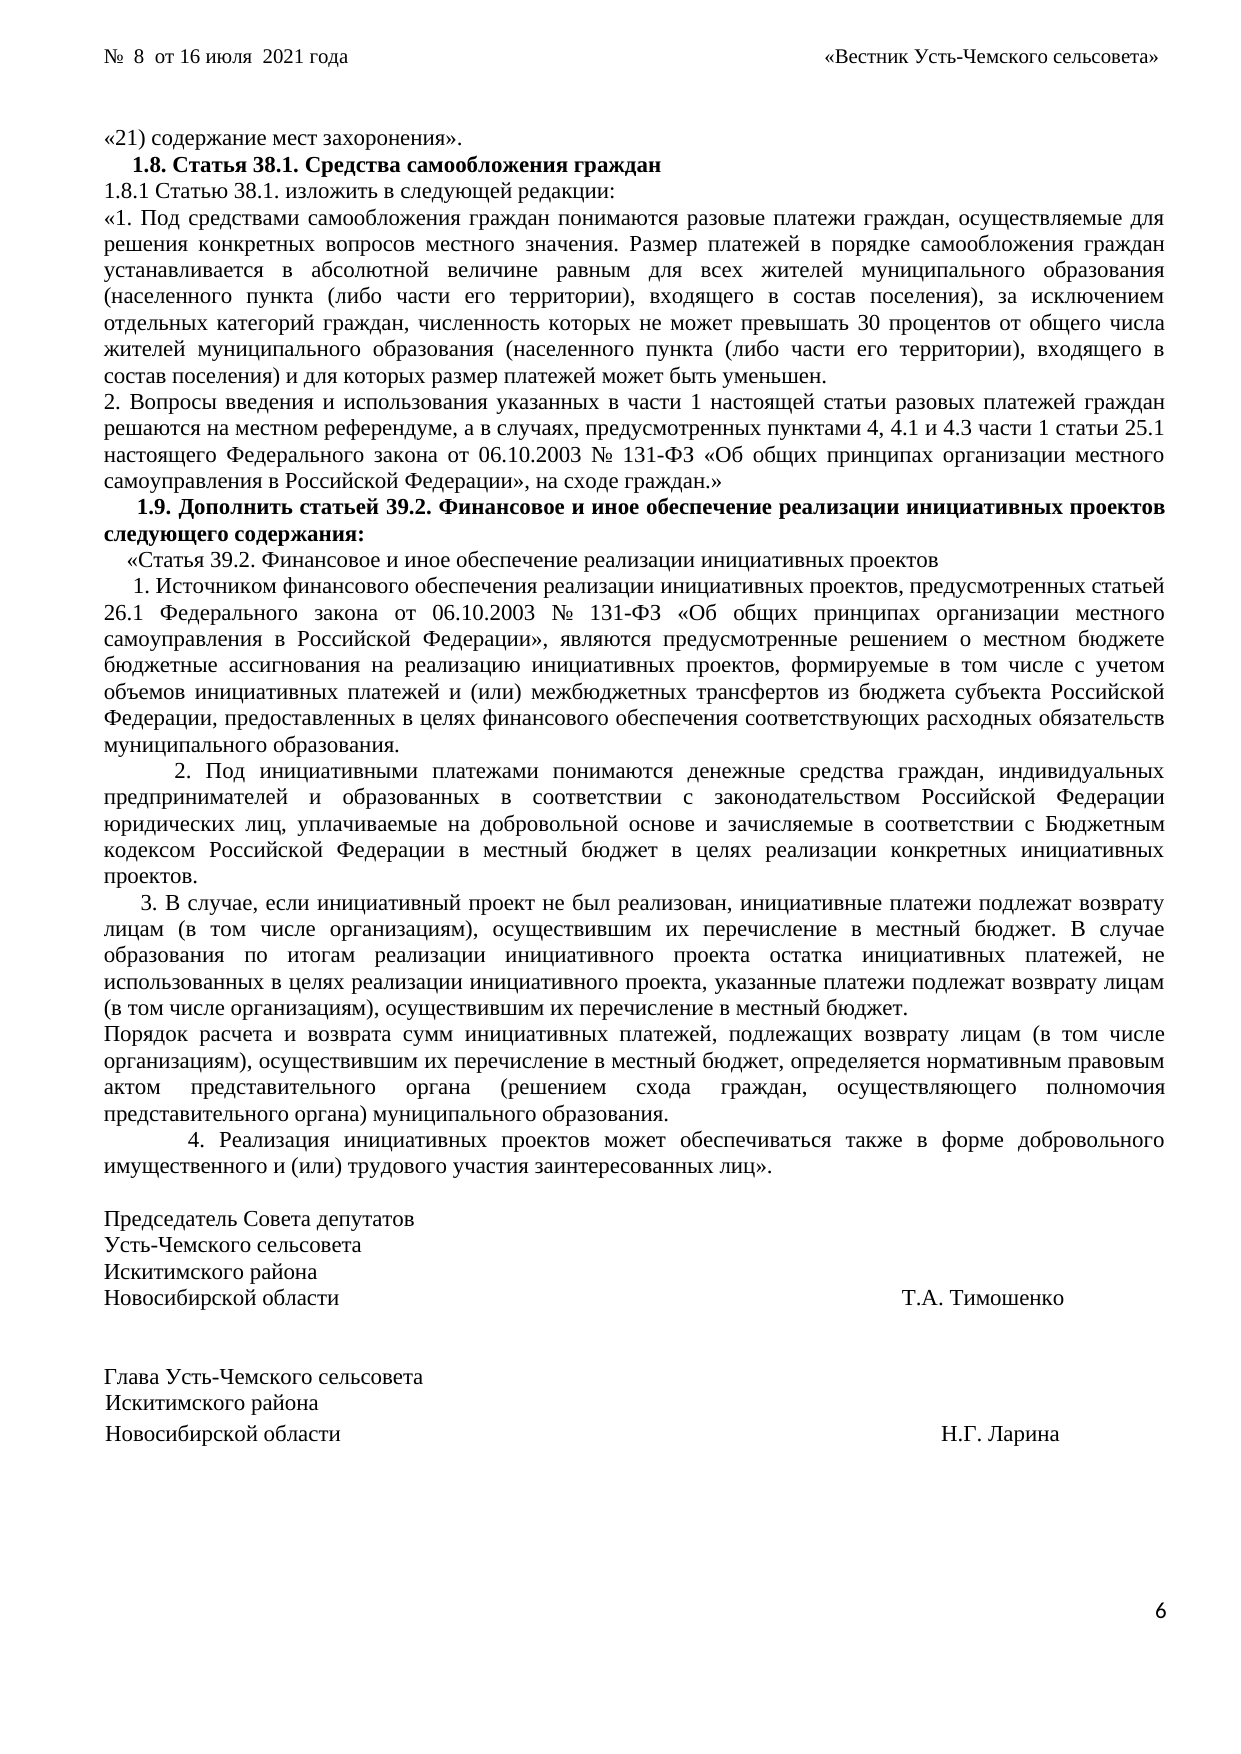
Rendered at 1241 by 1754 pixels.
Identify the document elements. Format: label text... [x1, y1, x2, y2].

text «21) содержание мест захоронения». [103, 124, 1167, 151]
text 1. Источником финансового обеспечения реализации инициативных проектов, предусмотренных статьей 26.1 Федерального закона от 06.10.2003 № 131-ФЗ «Об общих принципах организации местного самоуправления в Российской Федерации», являются предусмотренные решением о местном бюджете бюджетные ассигнования на реализацию инициативных проектов, формируемые в том числе с учетом объемов инициативных платежей и (или) межбюджетных трансфертов из бюджета субъекта Российской Федерации, предоставленных в целях финансового обеспечения соответствующих расходных обязательств муниципального образования. [103, 572, 1167, 757]
text 1.9. Дополнить статьей 39.2. Финансовое и иное обеспечение реализации инициативных проектов следующего содержания: [103, 493, 1167, 546]
text Новосибирской области Т.А. Тимошенко [103, 1284, 1167, 1310]
text Искитимского района [103, 1258, 1167, 1284]
text 1.8. Статья 38.1. Средства самообложения граждан [103, 151, 1167, 177]
text 4. Реализация инициативных проектов может обеспечиваться также в форме добровольного имущественного и (или) трудового участия заинтересованных лиц». [103, 1126, 1167, 1179]
text «1. Под средствами самообложения граждан понимаются разовые платежи граждан, осуществляемые для решения конкретных вопросов местного значения. Размер платежей в порядке самообложения граждан устанавливается в абсолютной величине равным для всех жителей муниципального образования (населенного пункта (либо части его территории), входящего в состав поселения), за исключением отдельных категорий граждан, численность которых не может превышать 30 процентов от общего числа жителей муниципального образования (населенного пункта (либо части его территории), входящего в состав поселения) и для которых размер платежей может быть уменьшен. [103, 203, 1167, 388]
text Порядок расчета и возврата сумм инициативных платежей, подлежащих возврату лицам (в том числе организациям), осуществившим их перечисление в местный бюджет, определяется нормативным правовым актом представительного органа (решением схода граждан, осуществляющего полномочия представительного органа) муниципального образования. [103, 1021, 1167, 1126]
text 2. Под инициативными платежами понимаются денежные средства граждан, индивидуальных предпринимателей и образованных в соответствии с законодательством Российской Федерации юридических лиц, уплачиваемые на добровольной основе и зачисляемые в соответствии с Бюджетным кодексом Российской Федерации в местный бюджет в целях реализации конкретных инициативных проектов. [103, 757, 1167, 889]
text Новосибирской области Н.Г. Ларина [59, 1420, 1181, 1446]
text 1.8.1 Статью 38.1. изложить в следующей редакции: [103, 177, 1167, 203]
text Искитимского района [59, 1389, 1181, 1416]
text «Статья 39.2. Финансовое и иное обеспечение реализации инициативных проектов [103, 546, 1167, 572]
text Усть-Чемского сельсовета [103, 1231, 1167, 1258]
text Председатель Совета депутатов [103, 1205, 1167, 1231]
text 3. В случае, если инициативный проект не был реализован, инициативные платежи подлежат возврату лицам (в том числе организациям), осуществившим их перечисление в местный бюджет. В случае образования по итогам реализации инициативного проекта остатка инициативных платежей, не использованных в целях реализации инициативного проекта, указанные платежи подлежат возврату лицам (в том числе организациям), осуществившим их перечисление в местный бюджет. [103, 889, 1167, 1021]
text Глава Усть-Чемского сельсовета [103, 1363, 1167, 1389]
text 2. Вопросы введения и использования указанных в части 1 настоящей статьи разовых платежей граждан решаются на местном референдуме, а в случаях, предусмотренных пунктами 4, 4.1 и 4.3 части 1 статьи 25.1 настоящего Федерального закона от 06.10.2003 № 131-ФЗ «Об общих принципах организации местного самоуправления в Российской Федерации», на сходе граждан.» [103, 388, 1167, 493]
